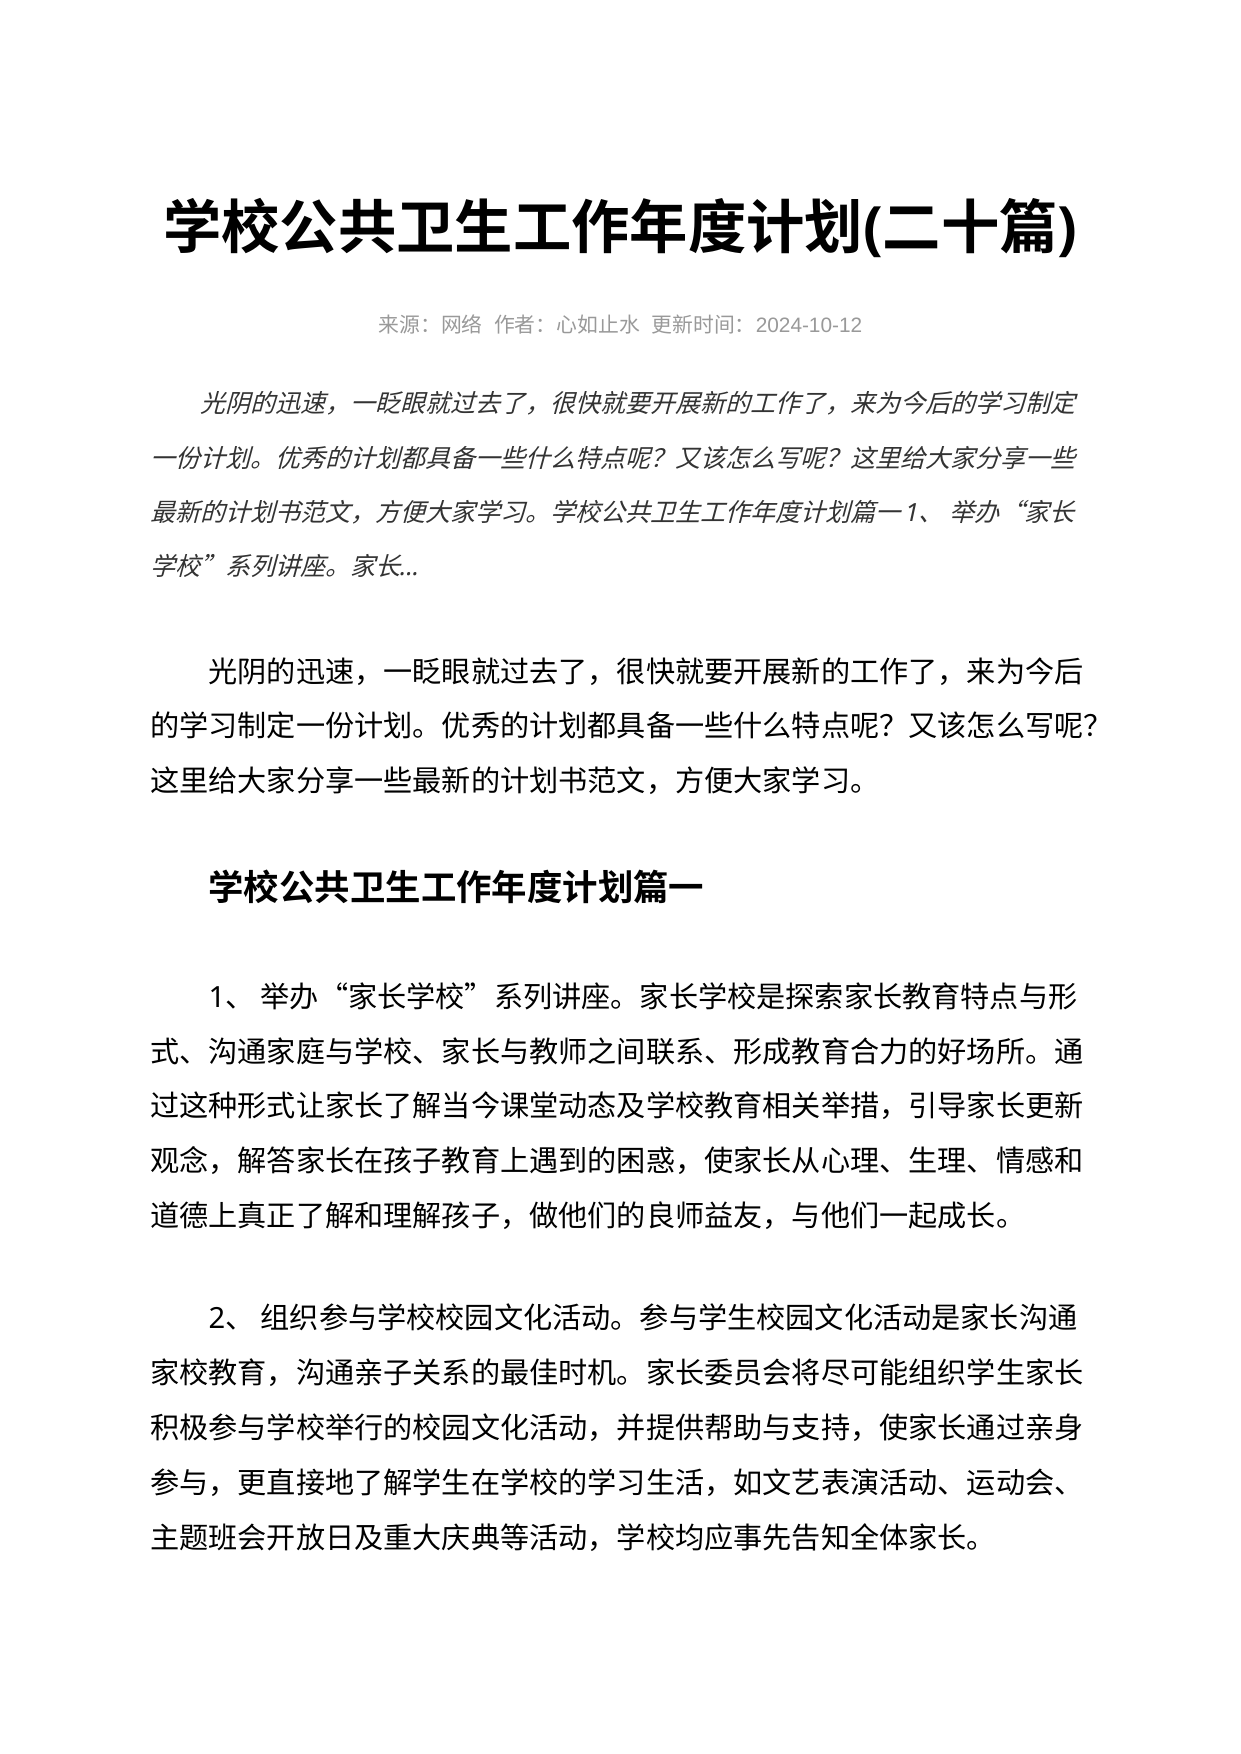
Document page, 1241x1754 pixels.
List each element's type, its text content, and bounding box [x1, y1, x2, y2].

text 2、 组织参与学校校园文化活动。参与学生校园文化活动是家长沟通家校教育，沟通亲子关系的最佳时机。家长委员会将尽可能组织学生家长积极参与学校举行的校园文化活动，并提供帮助与支持，使家长通过亲身参与，更直接地了解学生在学校的学习生活，如文艺表演活动、运动会、主题班会开放日及重大庆典等活动，学校均应事先告知全体家长。 [150, 1294, 1090, 1557]
text 1、 举办“家长学校”系列讲座。家长学校是探索家长教育特点与形式、沟通家庭与学校、家长与教师之间联系、形成教育合力的好场所。通过这种形式让家长了解当今课堂动态及学校教育相关举措，引导家长更新观念，解答家长在孩子教育上遇到的困惑，使家长从心理、生理、情感和道德上真正了解和理解孩子，做他们的良师益友，与他们一起成长。 [150, 973, 1090, 1235]
text 学校公共卫生工作年度计划篇一 [150, 860, 1090, 911]
text 光阴的迅速，一眨眼就过去了，很快就要开展新的工作了，来为今后的学习制定一份计划。优秀的计划都具备一些什么特点呢？又该怎么写呢？这里给大家分享一些最新的计划书范文，方便大家学习。学校公共卫生工作年度计划篇一1、 举办“家长学校”系列讲座。家长... [150, 384, 1090, 583]
text 来源：网络 作者：心如止水 更新时间：2024-10-12 [150, 313, 1090, 337]
subtitle 学校公共卫生工作年度计划(二十篇) [150, 181, 1090, 266]
text 光阴的迅速，一眨眼就过去了，很快就要开展新的工作了，来为今后的学习制定一份计划。优秀的计划都具备一些什么特点呢？又该怎么写呢？这里给大家分享一些最新的计划书范文，方便大家学习。 [150, 648, 1090, 800]
